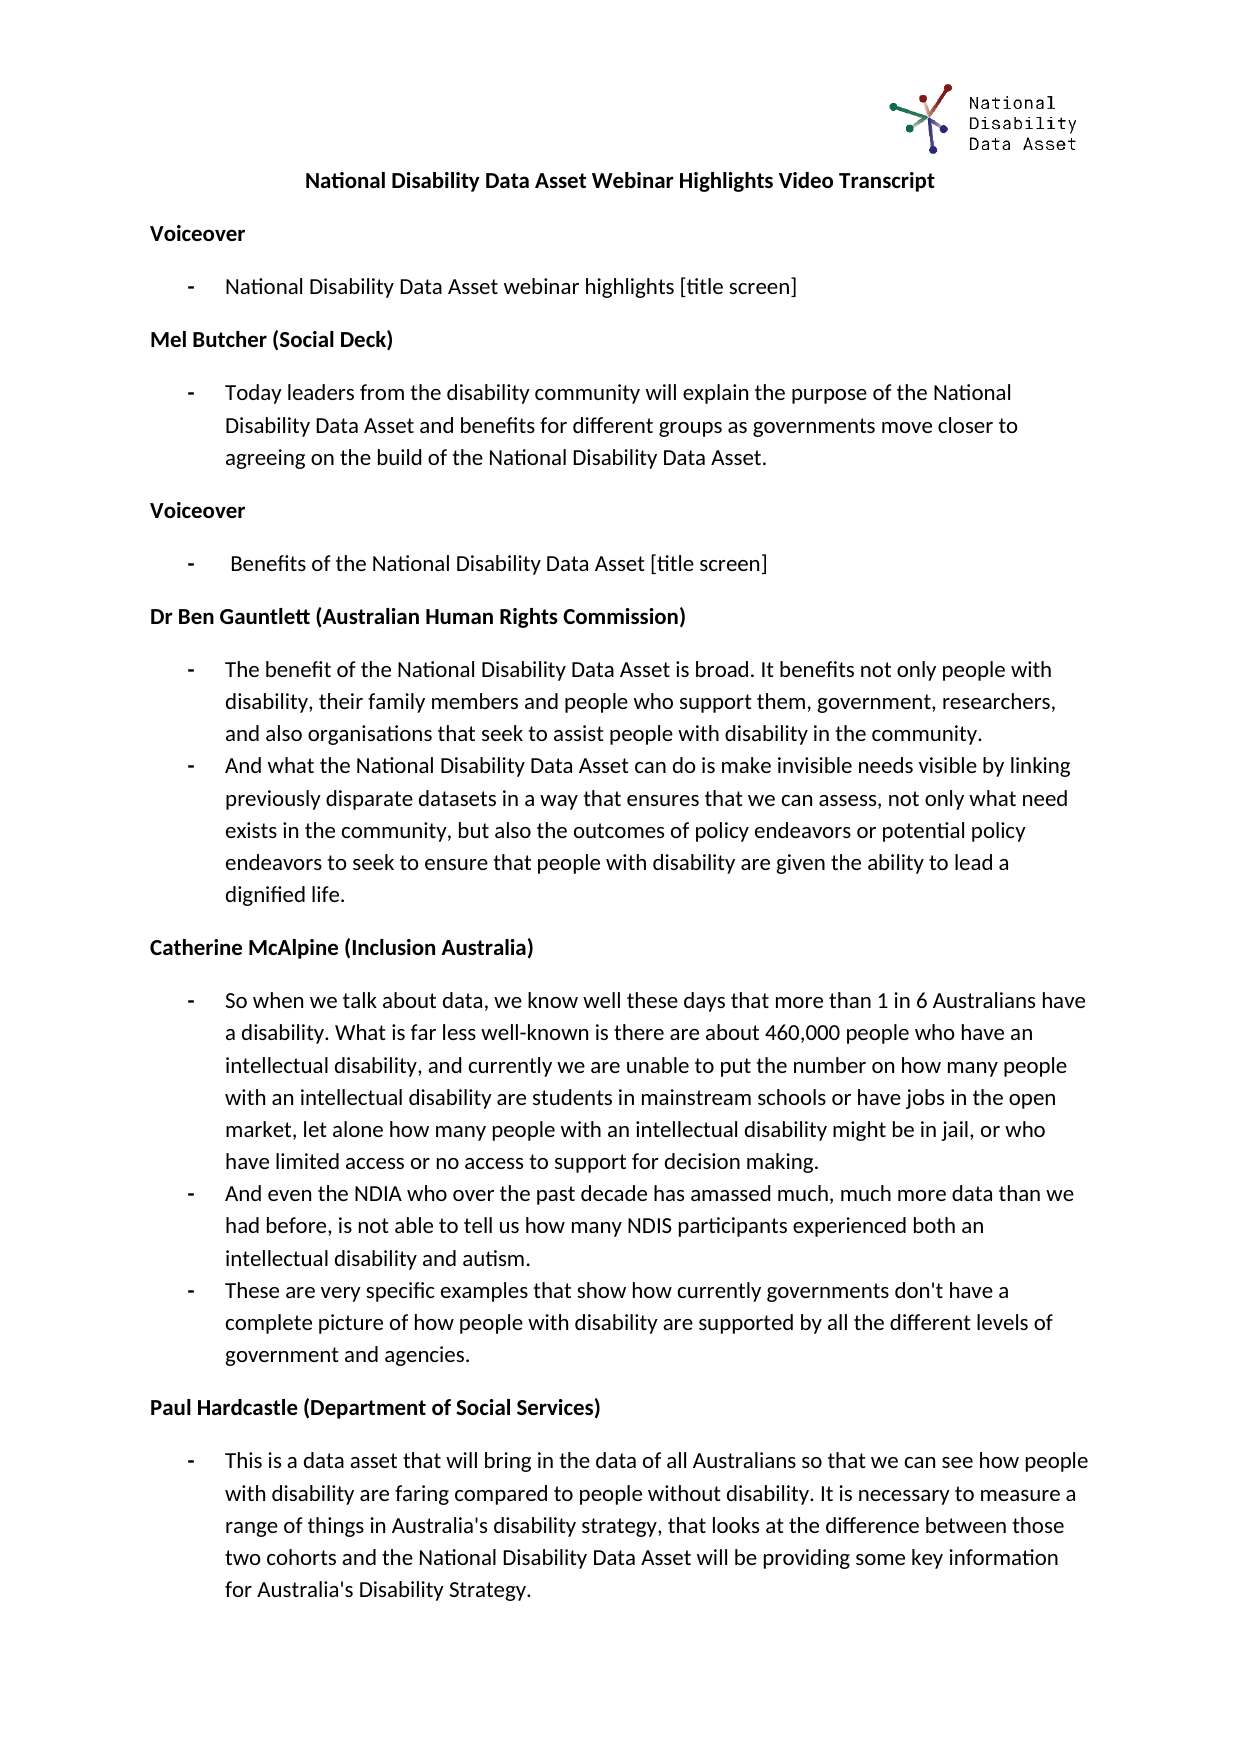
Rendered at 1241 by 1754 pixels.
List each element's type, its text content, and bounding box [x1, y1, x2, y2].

subtitle Paul Hardcastle (Department of Social Services) [150, 1393, 1090, 1421]
list And even the NDIA who over the past decade has amassed much, much more data than we had before, is not able to tell us how many NDIS participants experienced both an intellectual disability and autism. [187, 1179, 1090, 1272]
list Benefits of the National Disability Data Asset [title screen] [187, 549, 1090, 577]
subtitle Voiceover [150, 219, 1090, 247]
subtitle Voiceover [150, 496, 1090, 524]
picture [881, 73, 1091, 167]
subtitle Mel Butcher (Social Deck) [150, 326, 1090, 353]
list The benefit of the National Disability Data Asset is broad. It benefits not only people with disability, their family members and people who support them, government, researchers, and also organisations that seek to assist people with disability in the community. [187, 655, 1090, 747]
list And what the National Disability Data Asset can do is make invisible needs visible by linking previously disparate datasets in a way that ensures that we can assess, not only what need exists in the community, but also the outcomes of policy endeavors or potential policy endeavors to seek to ensure that people with disability are given the ability to lead a dignified life. [187, 752, 1090, 908]
list These are very specific examples that show how currently governments don't have a complete picture of how people with disability are supported by all the different levels of government and agencies. [187, 1276, 1090, 1368]
subtitle Catherine McAlpine (Inclusion Australia) [150, 933, 1090, 961]
subtitle National Disability Data Asset Webinar Highlights Video Transcript [150, 166, 1090, 194]
list Today leaders from the disability community will explain the purpose of the National Disability Data Asset and benefits for different groups as governments move closer to agreeing on the build of the National Disability Data Asset. [187, 378, 1090, 471]
list So when we talk about data, we know well these days that more than 1 in 6 Australians have a disability. What is far less well-known is there are about 460,000 people who have an intellectual disability, and currently we are unable to put the number on how many people with an intellectual disability are students in mainstream schools or have jobs in the open market, let alone how many people with an intellectual disability might be in jail, or who have limited access or no access to support for decision making. [187, 986, 1090, 1175]
list This is a data asset that will bring in the data of all Australians so that we can see how people with disability are faring compared to people without disability. It is necessary to measure a range of things in Australia's disability strategy, that looks at the difference between those two cohorts and the National Disability Data Asset will be providing some key information for Australia's Disability Strategy. [187, 1446, 1090, 1603]
subtitle Dr Ben Gauntlett (Australian Human Rights Commission) [150, 602, 1090, 630]
list National Disability Data Asset webinar highlights [title screen] [187, 272, 1090, 301]
